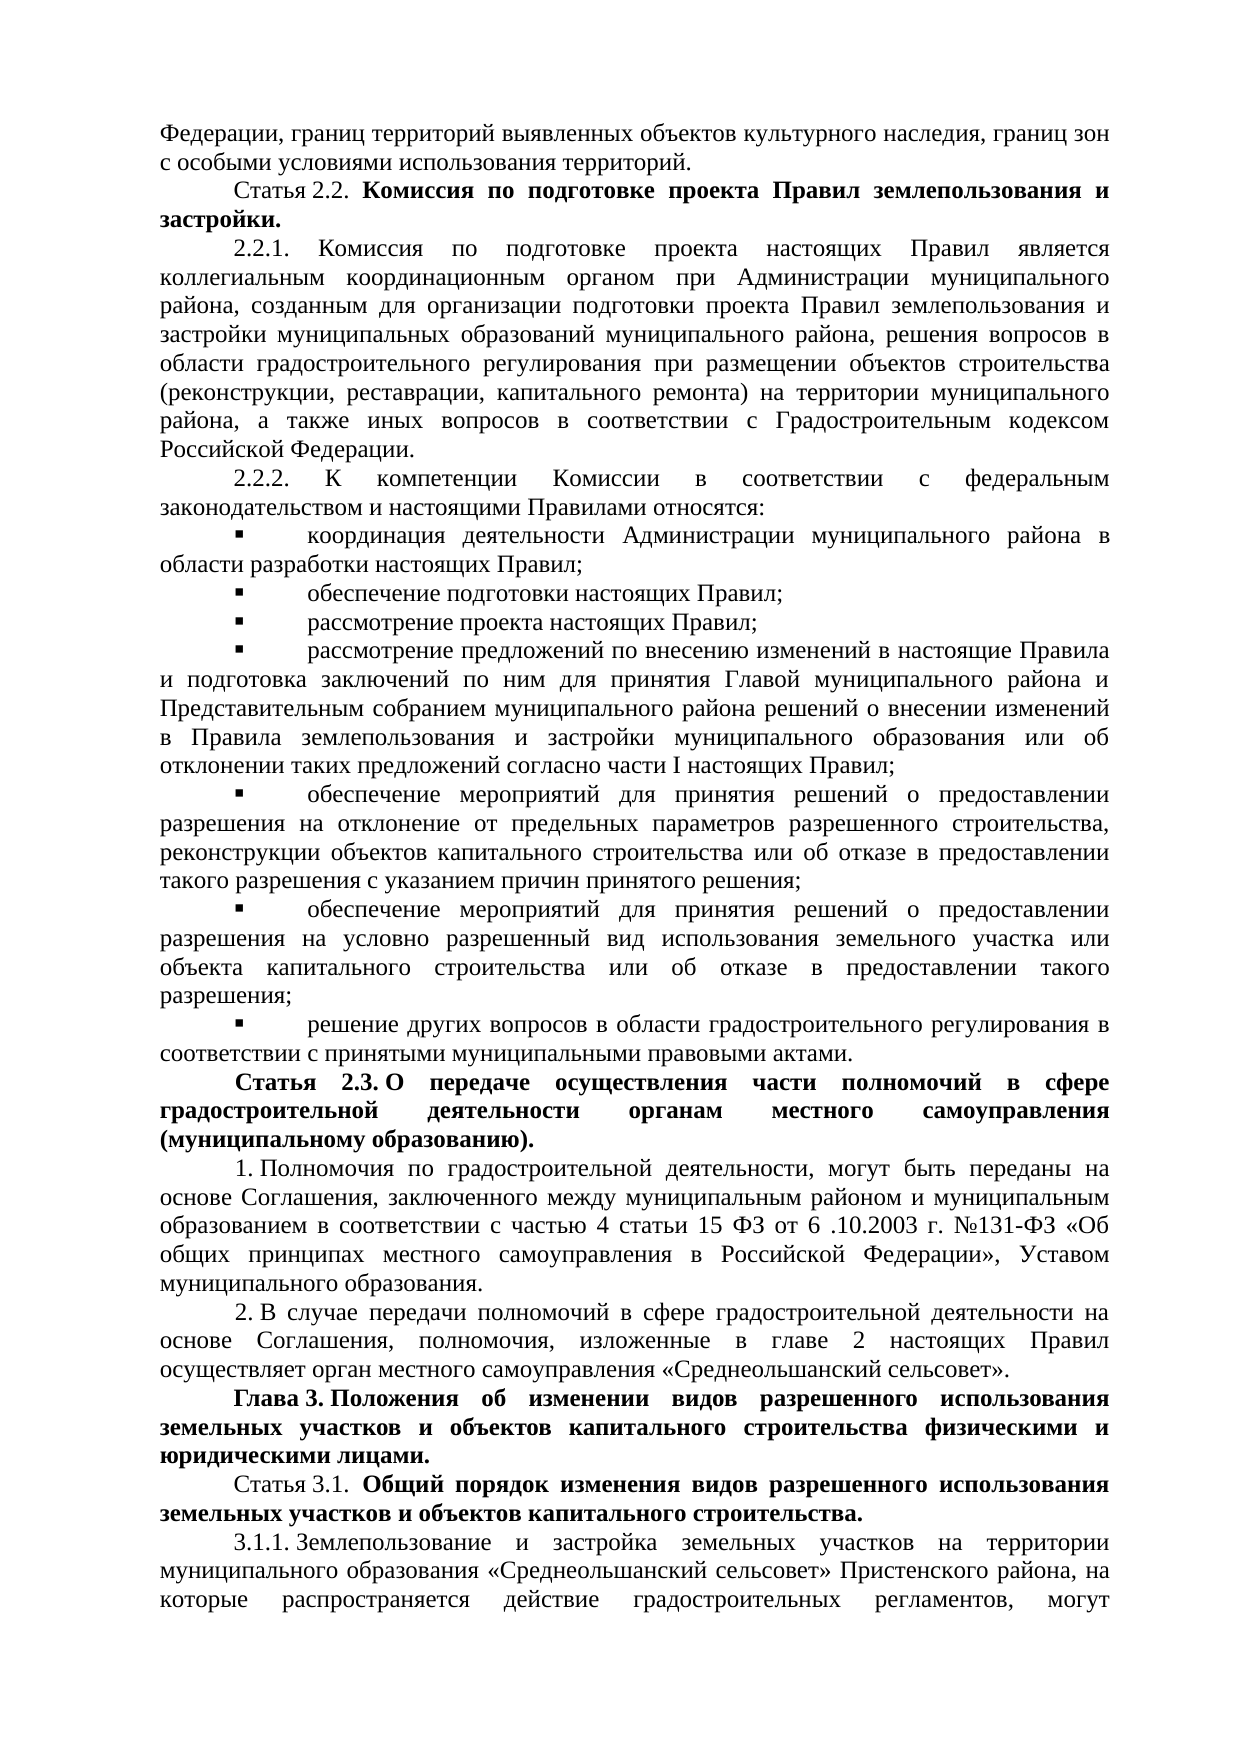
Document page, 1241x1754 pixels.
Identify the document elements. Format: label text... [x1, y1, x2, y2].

list координация деятельности Администрации муниципального района в области разработки настоящих Правил; [159, 521, 1110, 578]
text 2.2.2. К компетенции Комиссии в соответствии с федеральным законодательством и настоящими Правилами относятся: [159, 463, 1110, 521]
subtitle Положения об изменении видов разрешенного использования земельных участков и объектов капитального строительства физическими и юридическими лицами. [159, 1383, 1110, 1469]
text 2. В случае передачи полномочий в сфере градостроительной деятельности на основе Соглашения, полномочия, изложенные в главе 2 настоящих Правил осуществляет орган местного самоуправления «Среднеольшанский сельсовет». [159, 1297, 1110, 1383]
list решение других вопросов в области градостроительного регулирования в соответствии с принятыми муниципальными правовыми актами. [159, 1009, 1110, 1067]
text 1. Полномочия по градостроительной деятельности, могут быть переданы на основе Соглашения, заключенного между муниципальным районом и муниципальным образованием в соответствии с частью 4 статьи 15 ФЗ от 6 .10.2003 г. №131-ФЗ «Об общих принципах местного самоуправления в Российской Федерации», Уставом муниципального образования. [159, 1153, 1110, 1297]
list Общий порядок изменения видов разрешенного использования земельных участков и объектов капитального строительства. [159, 1469, 1110, 1527]
text 2.2.1. Комиссия по подготовке проекта настоящих Правил является коллегиальным координационным органом при Администрации муниципального района, созданным для организации подготовки проекта Правил землепользования и застройки муниципальных образований муниципального района, решения вопросов в области градостроительного регулирования при размещении объектов строительства (реконструкции, реставрации, капитального ремонта) на территории муниципального района, а также иных вопросов в соответствии с Градостроительным кодексом Российской Федерации. [159, 233, 1110, 463]
list обеспечение подготовки настоящих Правил; [159, 578, 1110, 607]
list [159, 118, 1110, 176]
list рассмотрение проекта настоящих Правил; [159, 607, 1110, 636]
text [159, 1527, 1110, 1613]
list Комиссия по подготовке проекта Правил землепользования и застройки. [159, 176, 1110, 233]
list обеспечение мероприятий для принятия решений о предоставлении разрешения на отклонение от предельных параметров разрешенного строительства, реконструкции объектов капитального строительства или об отказе в предоставлении такого разрешения с указанием причин принятого решения; [159, 779, 1110, 894]
list обеспечение мероприятий для принятия решений о предоставлении разрешения на условно разрешенный вид использования земельного участка или объекта капитального строительства или об отказе в предоставлении такого разрешения; [159, 894, 1110, 1009]
list рассмотрение предложений по внесению изменений в настоящие Правила и подготовка заключений по ним для принятия Главой муниципального района и Представительным собранием муниципального района решений о внесении изменений в Правила землепользования и застройки муниципального образования или об отклонении таких предложений согласно части I настоящих Правил; [159, 636, 1110, 779]
text Статья 2.3. О передаче осуществления части полномочий в сфере градостроительной деятельности органам местного самоуправления (муниципальному образованию). [159, 1067, 1110, 1153]
